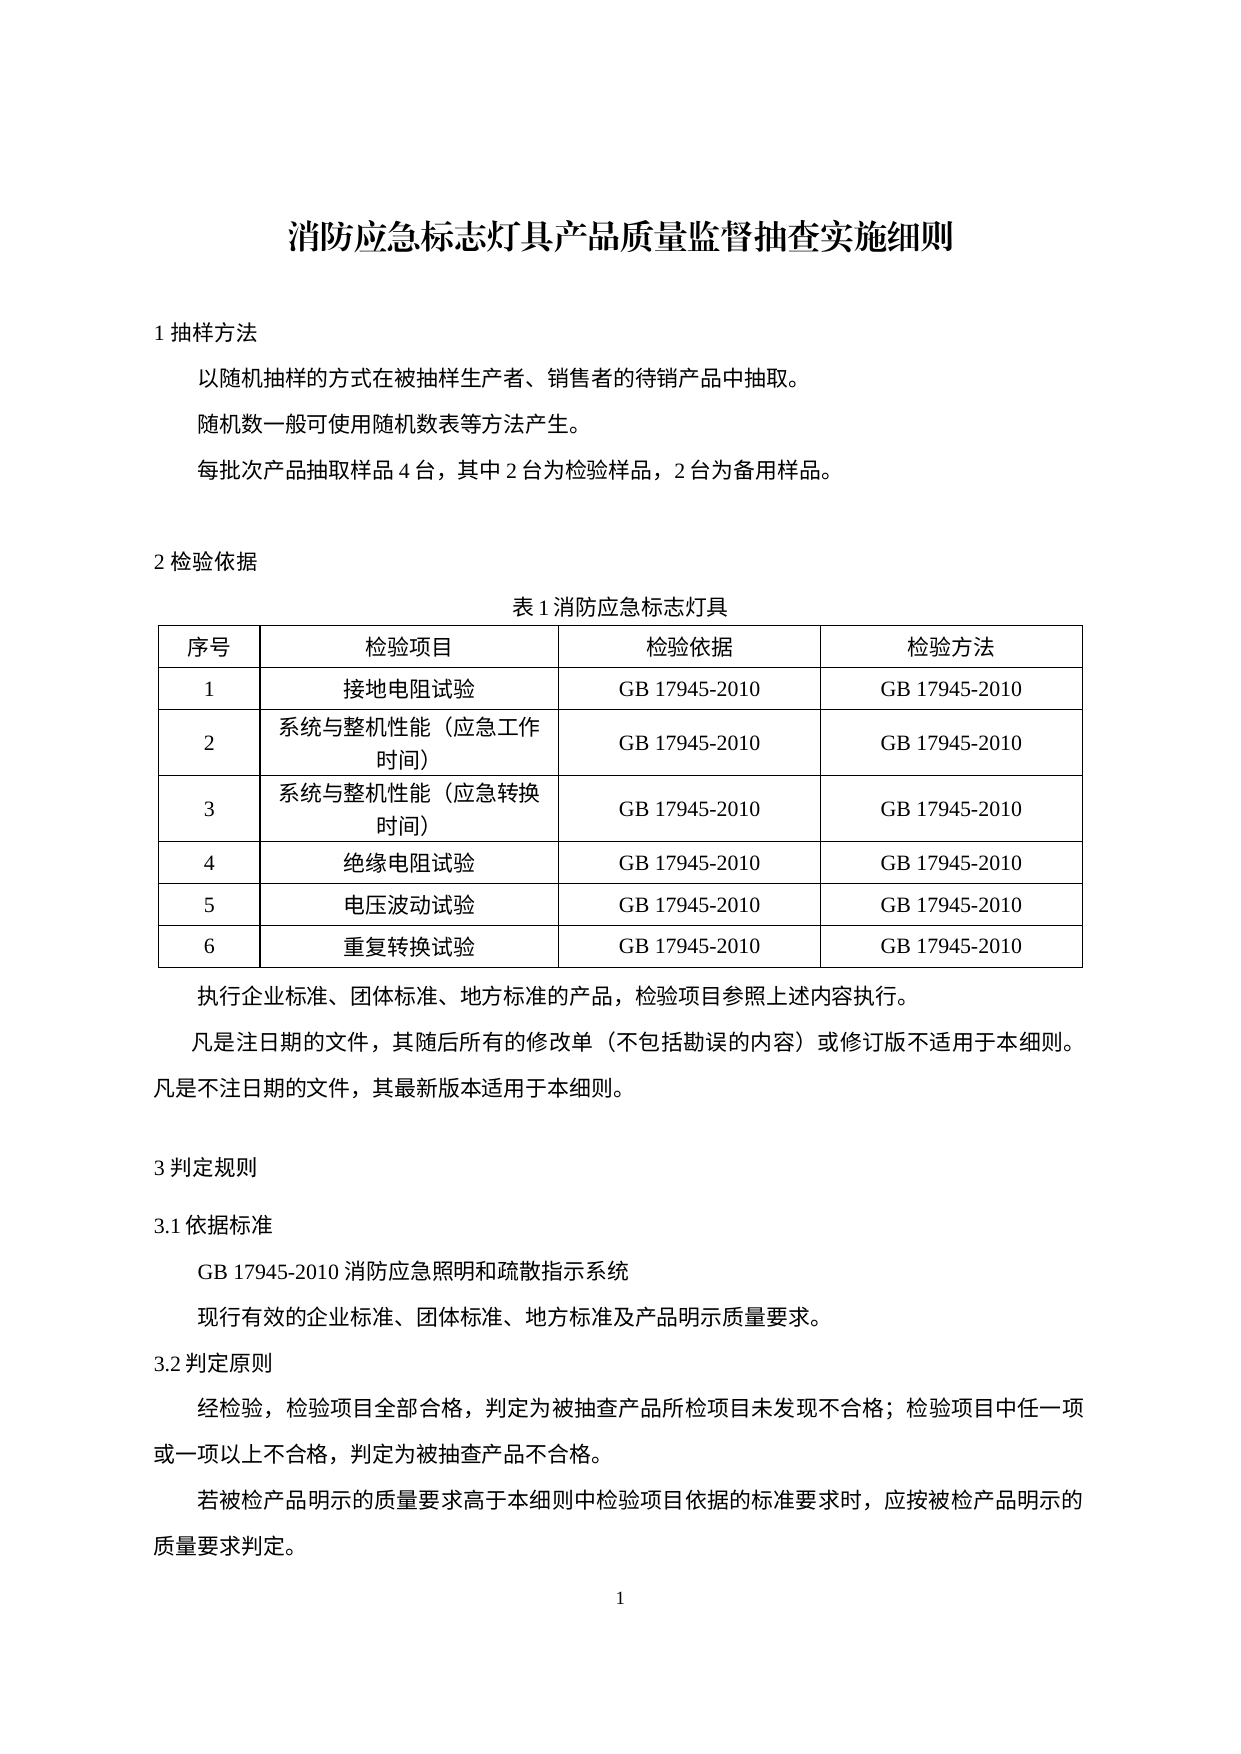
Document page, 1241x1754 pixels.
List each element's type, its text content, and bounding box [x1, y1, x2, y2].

table_cell 重复转换试验 [261, 926, 558, 967]
table_header 检验依据 [559, 626, 820, 667]
table_cell GB 17945-2010 [821, 776, 1082, 841]
table_cell 6 [159, 926, 259, 967]
text 每批次产品抽取样品4台，其中2台为检验样品，2台为备用样品。 [153, 441, 1087, 487]
table_cell GB 17945-2010 [821, 884, 1082, 925]
table_cell 绝缘电阻试验 [261, 842, 558, 883]
text 消防应急标志灯具产品质量监督抽查实施细则 [153, 212, 1087, 258]
text 3.2判定原则 [153, 1334, 1087, 1380]
text 经检验，检验项目全部合格，判定为被抽查产品所检项目未发现不合格；检验项目中任一项或一项以上不合格，判定为被抽查产品不合格。 [153, 1380, 1087, 1472]
text 凡是注日期的文件，其随后所有的修改单（不包括勘误的内容）或修订版不适用于本细则。凡是不注日期的文件，其最新版本适用于本细则。 [153, 1013, 1087, 1105]
text 3 判定规则 [153, 1151, 1087, 1183]
table_cell GB 17945-2010 [821, 710, 1082, 775]
table_cell 2 [159, 710, 259, 775]
table_cell GB 17945-2010 [559, 884, 820, 925]
text 1 抽样方法 [153, 304, 1087, 350]
table_header 序号 [159, 626, 259, 667]
table_cell GB 17945-2010 [821, 842, 1082, 883]
text 随机数一般可使用随机数表等方法产生。 [153, 396, 1087, 441]
table_cell 接地电阻试验 [261, 668, 558, 709]
table_cell GB 17945-2010 [821, 668, 1082, 709]
text 现行有效的企业标准、团体标准、地方标准及产品明示质量要求。 [153, 1288, 1087, 1334]
table_cell 5 [159, 884, 259, 925]
text 3.1依据标准 [153, 1197, 1087, 1243]
text GB 17945-2010 消防应急照明和疏散指示系统 [153, 1243, 1087, 1288]
text 2 检验依据 [153, 533, 1087, 579]
table_cell 3 [159, 776, 259, 841]
table_cell 1 [159, 668, 259, 709]
table_cell GB 17945-2010 [559, 710, 820, 775]
table_header 检验项目 [261, 626, 558, 667]
table_cell 电压波动试验 [261, 884, 558, 925]
table_cell 系统与整机性能（应急转换时间） [261, 776, 558, 841]
table_cell GB 17945-2010 [559, 668, 820, 709]
text 以随机抽样的方式在被抽样生产者、销售者的待销产品中抽取。 [153, 350, 1087, 396]
text 表1消防应急标志灯具 [153, 579, 1087, 625]
text 执行企业标准、团体标准、地方标准的产品，检验项目参照上述内容执行。 [153, 968, 1087, 1013]
table_cell GB 17945-2010 [559, 926, 820, 967]
table_cell GB 17945-2010 [559, 842, 820, 883]
table_cell GB 17945-2010 [559, 776, 820, 841]
table_cell GB 17945-2010 [821, 926, 1082, 967]
table_header 检验方法 [821, 626, 1082, 667]
table_cell 4 [159, 842, 259, 883]
table_cell 系统与整机性能（应急工作时间） [261, 710, 558, 775]
text 若被检产品明示的质量要求高于本细则中检验项目依据的标准要求时，应按被检产品明示的质量要求判定。 [153, 1472, 1087, 1563]
